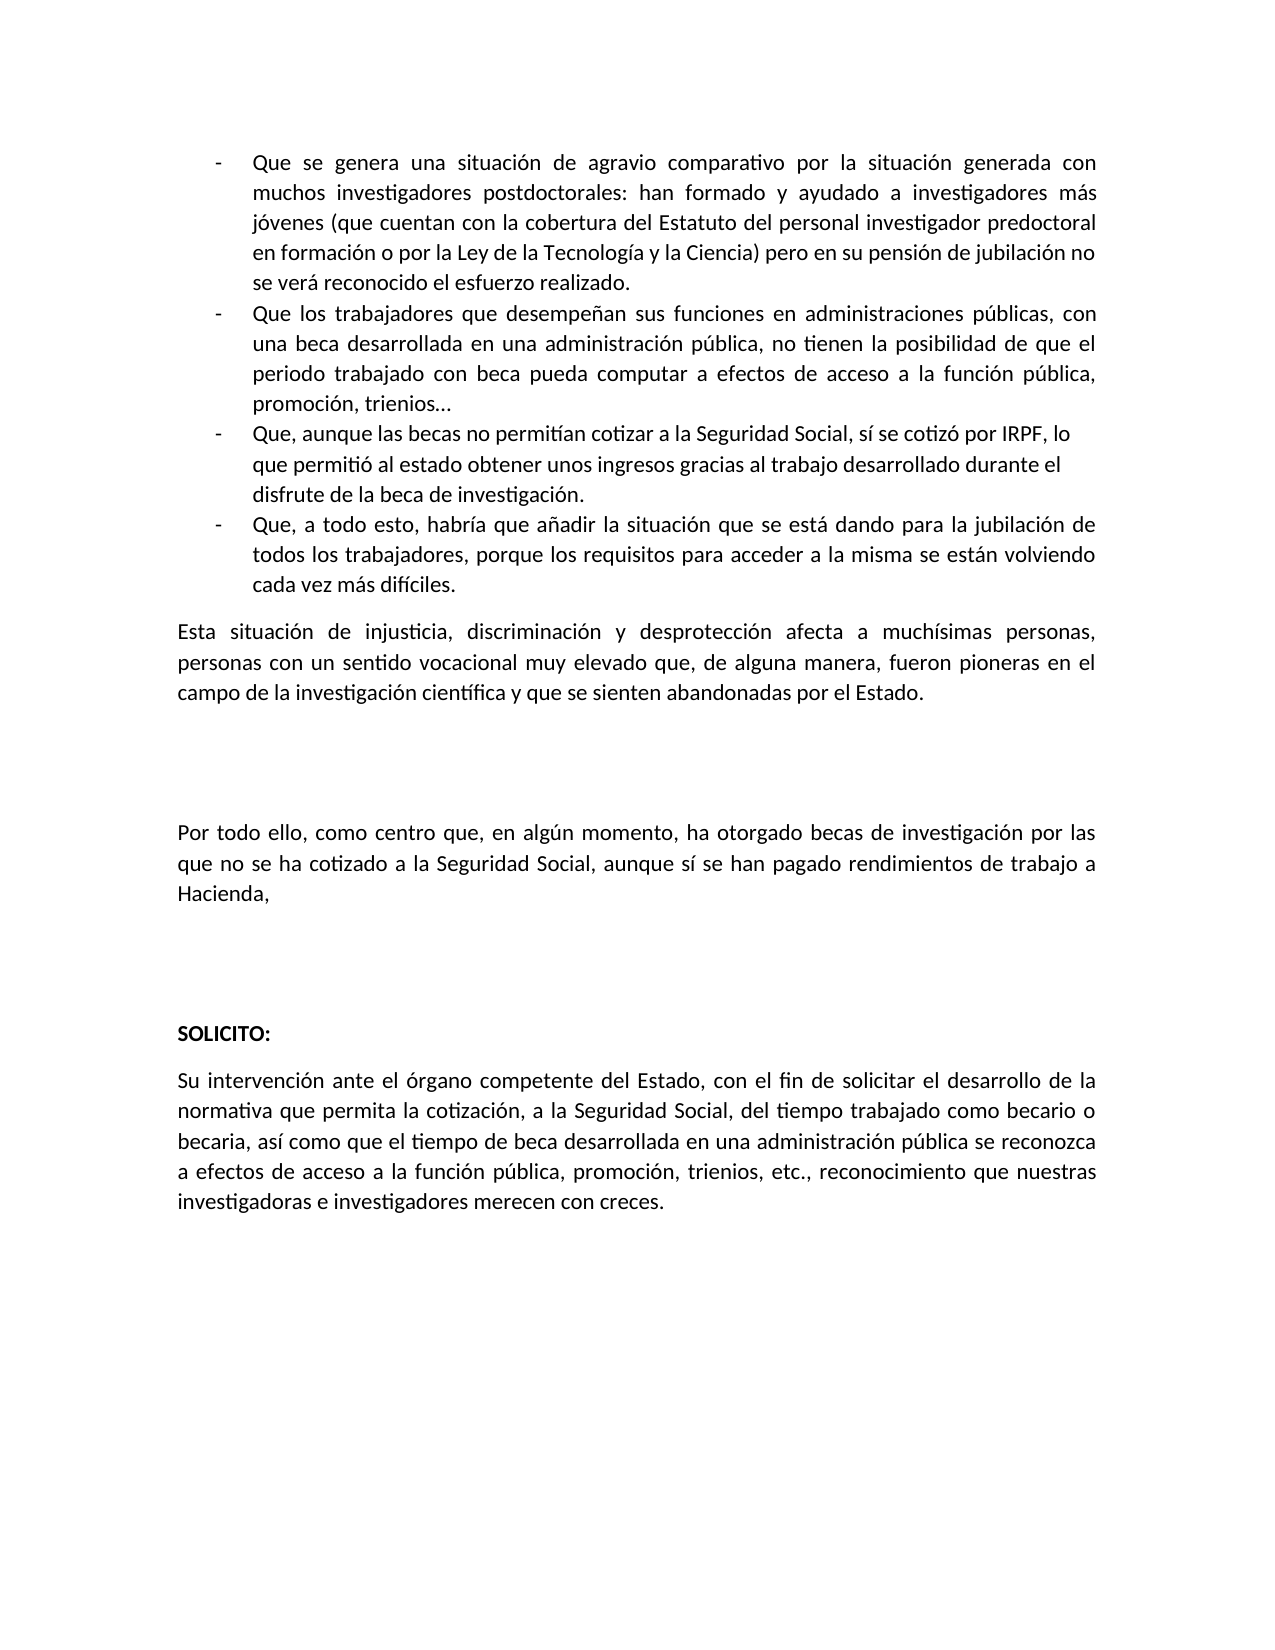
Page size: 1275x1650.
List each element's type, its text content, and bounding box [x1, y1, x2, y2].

text Por todo ello, como centro que, en algún momento, ha otorgado becas de investigación por las que no se ha cotizado a la Seguridad Social, aunque sí se han pagado rendimientos de trabajo a Hacienda, [177, 818, 1098, 907]
text SOLICITO: [177, 1019, 1098, 1047]
list Que, a todo esto, habría que añadir la situación que se está dando para la jubilación de todos los trabajadores, porque los requisitos para acceder a la misma se están volviendo cada vez más difíciles. [215, 510, 1098, 598]
list Que, aunque las becas no permitían cotizar a la Seguridad Social, sí se cotizó por IRPF, lo que permitió al estado obtener unos ingresos gracias al trabajo desarrollado durante el disfrute de la beca de investigación. [215, 419, 1098, 508]
list Que se genera una situación de agravio comparativo por la situación generada con muchos investigadores postdoctorales: han formado y ayudado a investigadores más jóvenes (que cuentan con la cobertura del Estatuto del personal investigador predoctoral en formación o por la Ley de la Tecnología y la Ciencia) pero en su pensión de jubilación no se verá reconocido el esfuerzo realizado. [215, 148, 1098, 296]
list Que los trabajadores que desempeñan sus funciones en administraciones públicas, con una beca desarrollada en una administración pública, no tienen la posibilidad de que el periodo trabajado con beca pueda computar a efectos de acceso a la función pública, promoción, trienios… [215, 299, 1098, 417]
text Su intervención ante el órgano competente del Estado, con el fin de solicitar el desarrollo de la normativa que permita la cotización, a la Seguridad Social, del tiempo trabajado como becario o becaria, así como que el tiempo de beca desarrollada en una administración pública se reconozca a efectos de acceso a la función pública, promoción, trienios, etc., reconocimiento que nuestras investigadoras e investigadores merecen con creces. [177, 1066, 1098, 1215]
text Esta situación de injusticia, discriminación y desprotección afecta a muchísimas personas, personas con un sentido vocacional muy elevado que, de alguna manera, fueron pioneras en el campo de la investigación científica y que se sienten abandonadas por el Estado. [177, 617, 1098, 706]
